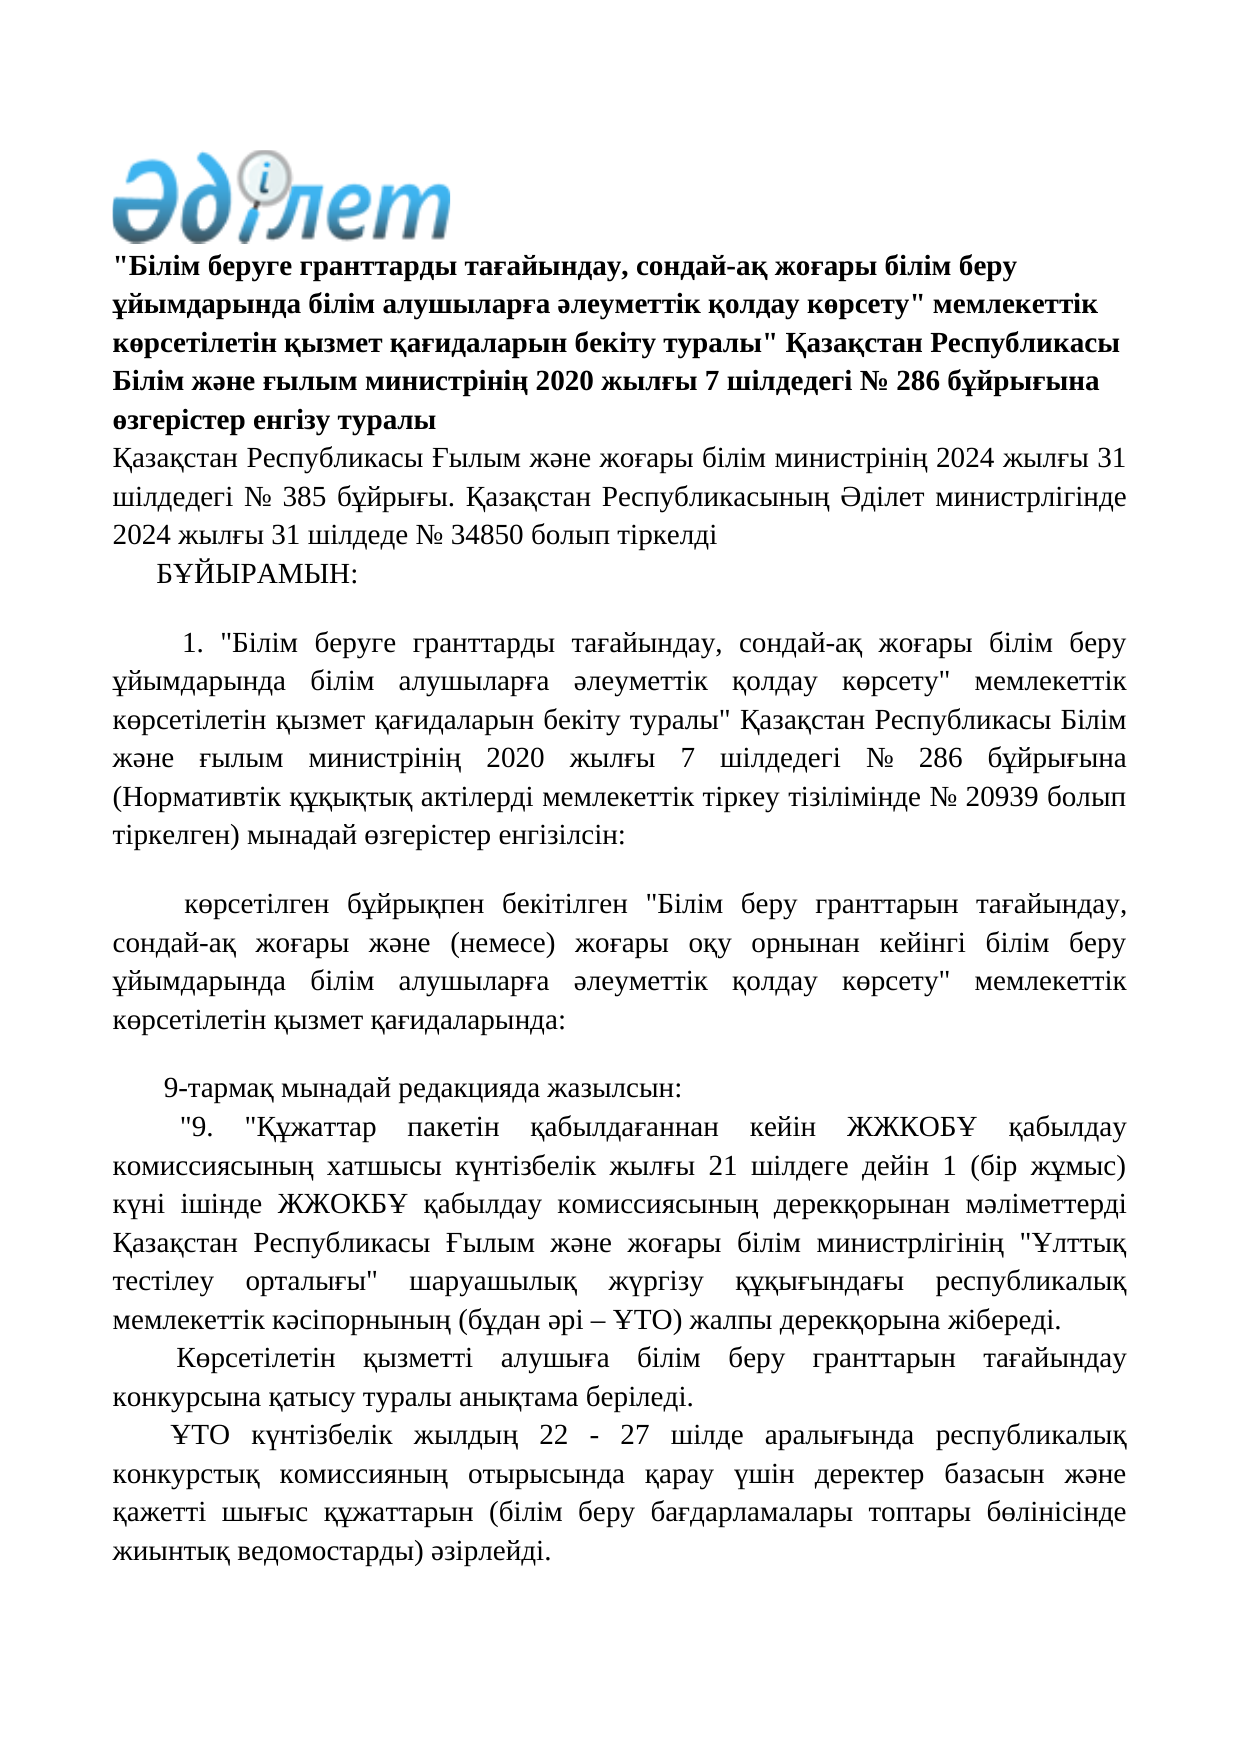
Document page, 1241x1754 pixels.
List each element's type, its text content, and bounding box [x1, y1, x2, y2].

text Көрсетілетін қызметті алушыға білім беру гранттарын тағайындау конкурсына қатысу туралы анықтама беріледі. [112, 1340, 1128, 1412]
text "9. "Құжаттар пакетін қабылдағаннан кейін ЖЖКОБҰ қабылдау комиссиясының хатшысы күнтізбелік жылғы 21 шілдеге дейін 1 (бір жұмыс) күні ішінде ЖЖОКБҰ қабылдау комиссиясының дерекқорынан мәліметтерді Қазақстан Республикасы Ғылым және жоғары білім министрлігінің "Ұлттық тестілеу орталығы" шаруашылық жүргізу құқығындағы республикалық мемлекеттік кәсіпорнының (бұдан әрі – ҰТО) жалпы дерекқорына жібереді. [112, 1109, 1128, 1335]
text 1. "Білім беруге гранттарды тағайындау, сондай-ақ жоғары білім беру ұйымдарында білім алушыларға әлеуметтік қолдау көрсету" мемлекеттік көрсетілетін қызмет қағидаларын бекіту туралы" Қазақстан Республикасы Білім және ғылым министрінің 2020 жылғы 7 шiлдедегi № 286 бұйрығына (Нормативтік құқықтық актілерді мемлекеттік тіркеу тізілімінде № 20939 болып тіркелген) мынадай өзгерістер енгізілсін: [112, 625, 1128, 851]
text ҰТО күнтізбелік жылдың 22 - 27 шілде аралығында республикалық конкурстық комиссияның отырысында қарау үшін деректер базасын және қажетті шығыс құжаттарын (білім беру бағдарламалары топтары бөлінісінде жиынтық ведомостарды) әзірлейді. [112, 1417, 1128, 1567]
picture [112, 150, 451, 244]
text БҰЙЫРАМЫН: [112, 556, 1128, 589]
text 9-тармақ мынадай редакцияда жазылсын: [112, 1071, 1128, 1104]
text көрсетілген бұйрықпен бекітілген "Білім беру гранттарын тағайындау, сондай-ақ жоғары және (немесе) жоғары оқу орнынан кейінгі білім беру ұйымдарында білім алушыларға әлеуметтік қолдау көрсету" мемлекеттік көрсетілетін қызмет қағидаларында: [112, 886, 1128, 1035]
text "Білім беруге гранттарды тағайындау, сондай-ақ жоғары білім беру ұйымдарында білім алушыларға әлеуметтік қолдау көрсету" мемлекеттік көрсетілетін қызмет қағидаларын бекіту туралы" Қазақстан Республикасы Білім және ғылым министрінің 2020 жылғы 7 шiлдедегi № 286 бұйрығына өзгерістер енгізу туралы [112, 248, 1128, 435]
text Қазақстан Республикасы Ғылым және жоғары білім министрінің 2024 жылғы 31 шiлдедегi № 385 бұйрығы. Қазақстан Республикасының Әділет министрлігінде 2024 жылғы 31 шiлдеде № 34850 болып тіркелді [112, 440, 1128, 551]
